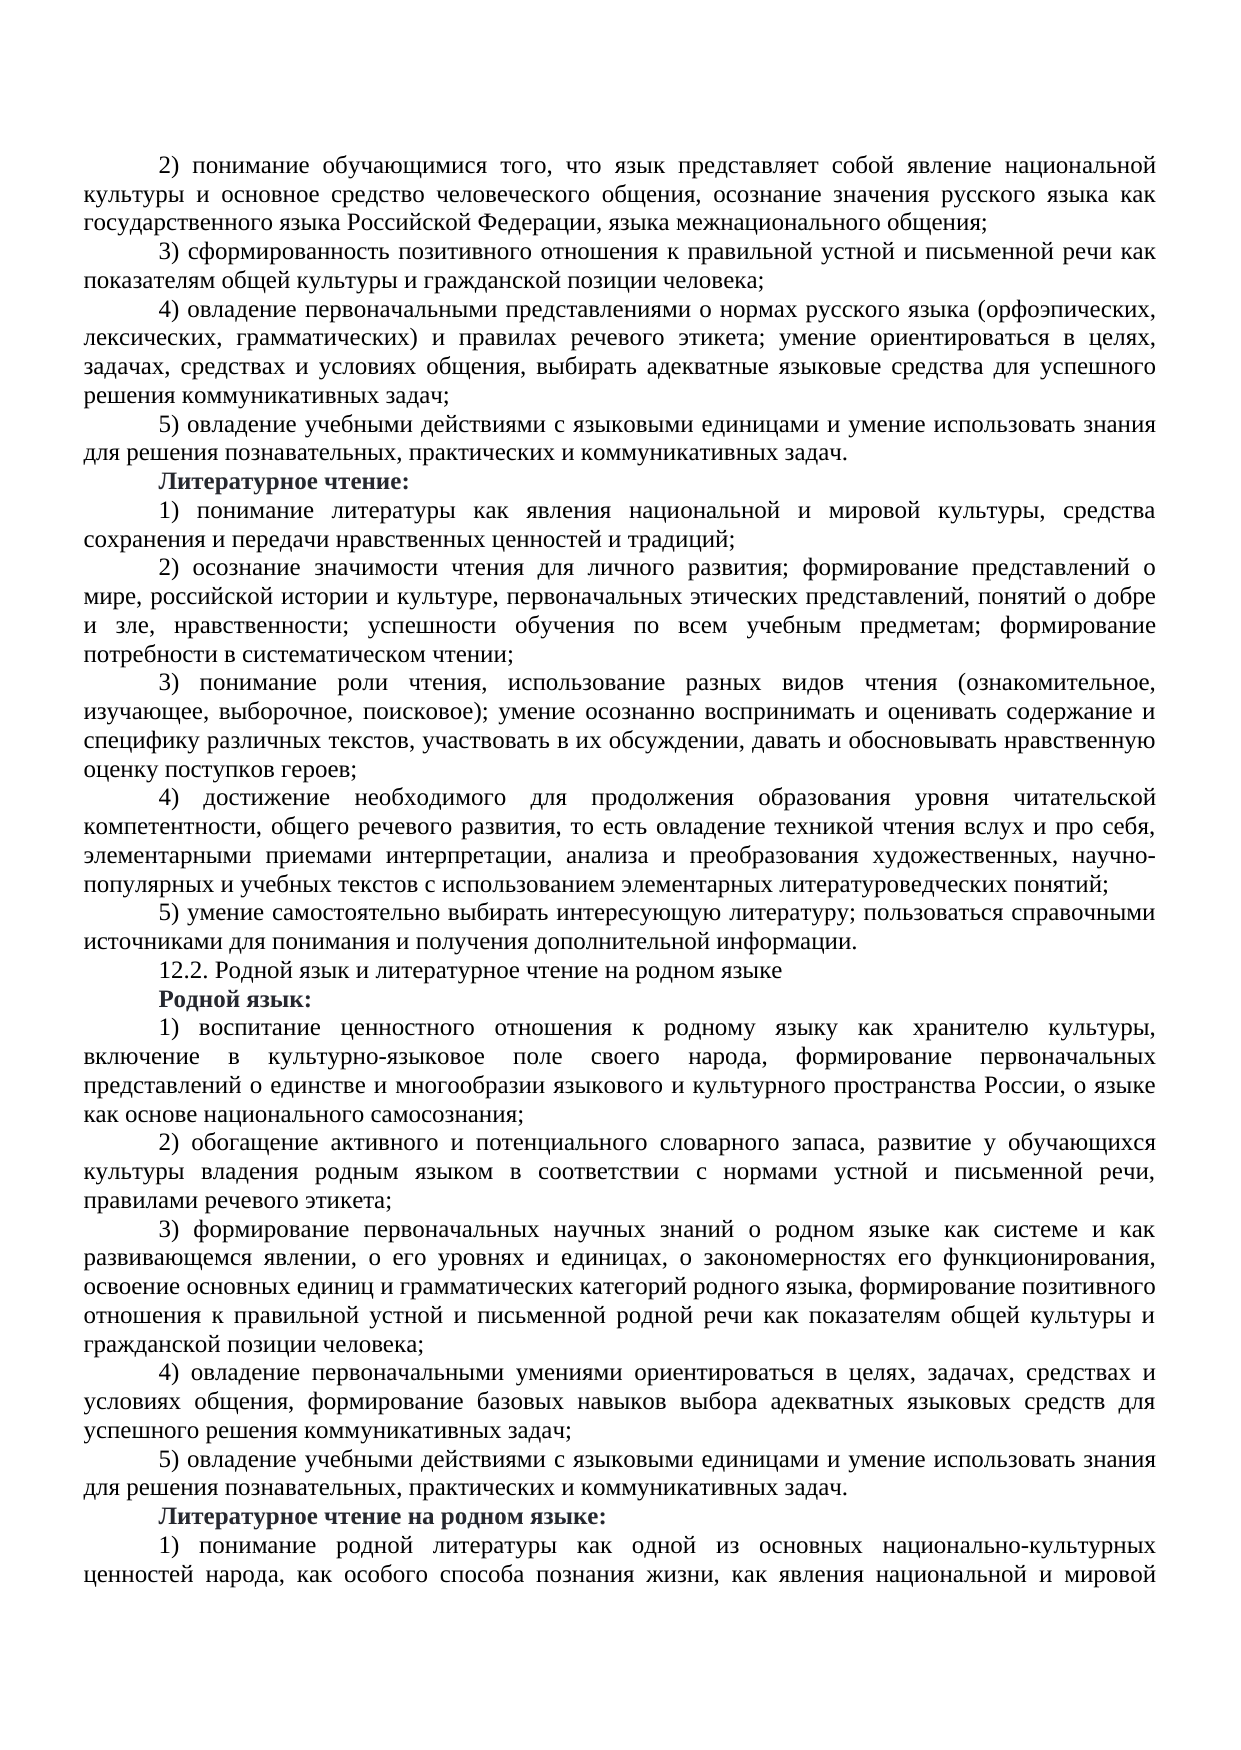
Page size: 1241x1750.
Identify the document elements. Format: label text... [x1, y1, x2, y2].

text Литературное чтение на родном языке: [83, 1501, 1157, 1530]
text 3) понимание роли чтения, использование разных видов чтения (ознакомительное, изучающее, выборочное, поисковое); умение осознанно воспринимать и оценивать содержание и специфику различных текстов, участвовать в их обсуждении, давать и обосновывать нравственную оценку поступков героев; [83, 667, 1157, 782]
text Родной язык: [83, 984, 1157, 1012]
text 4) овладение первоначальными представлениями о нормах русского языка (орфоэпических, лексических, грамматических) и правилах речевого этикета; умение ориентироваться в целях, задачах, средствах и условиях общения, выбирать адекватные языковые средства для успешного решения коммуникативных задач; [83, 294, 1157, 409]
text 2) осознание значимости чтения для личного развития; формирование представлений о мире, российской истории и культуре, первоначальных этических представлений, понятий о добре и зле, нравственности; успешности обучения по всем учебным предметам; формирование потребности в систематическом чтении; [83, 552, 1157, 667]
text 2) понимание обучающимися того, что язык представляет собой явление национальной культуры и основное средство человеческого общения, осознание значения русского языка как государственного языка Российской Федерации, языка межнационального общения; [83, 150, 1157, 236]
text 5) овладение учебными действиями с языковыми единицами и умение использовать знания для решения познавательных, практических и коммуникативных задач. [83, 1444, 1157, 1501]
text 3) сформированность позитивного отношения к правильной устной и письменной речи как показателям общей культуры и гражданской позиции человека; [83, 236, 1157, 294]
text 4) достижение необходимого для продолжения образования уровня читательской компетентности, общего речевого развития, то есть овладение техникой чтения вслух и про себя, элементарными приемами интерпретации, анализа и преобразования художественных, научно-популярных и учебных текстов с использованием элементарных литературоведческих понятий; [83, 782, 1157, 897]
text 5) умение самостоятельно выбирать интересующую литературу; пользоваться справочными источниками для понимания и получения дополнительной информации. [83, 897, 1157, 955]
text 5) овладение учебными действиями с языковыми единицами и умение использовать знания для решения познавательных, практических и коммуникативных задач. [83, 409, 1157, 466]
text 3) формирование первоначальных научных знаний о родном языке как системе и как развивающемся явлении, о его уровнях и единицах, о закономерностях его функционирования, освоение основных единиц и грамматических категорий родного языка, формирование позитивного отношения к правильной устной и письменной родной речи как показателям общей культуры и гражданской позиции человека; [83, 1214, 1157, 1357]
text 1) понимание литературы как явления национальной и мировой культуры, средства сохранения и передачи нравственных ценностей и традиций; [83, 495, 1157, 552]
text 4) овладение первоначальными умениями ориентироваться в целях, задачах, средствах и условиях общения, формирование базовых навыков выбора адекватных языковых средств для успешного решения коммуникативных задач; [83, 1357, 1157, 1444]
text Литературное чтение: [83, 466, 1157, 495]
text 1) воспитание ценностного отношения к родному языку как хранителю культуры, включение в культурно-языковое поле своего народа, формирование первоначальных представлений о единстве и многообразии языкового и культурного пространства России, о языке как основе национального самосознания; [83, 1012, 1157, 1127]
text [83, 1530, 1157, 1587]
text 2) обогащение активного и потенциального словарного запаса, развитие у обучающихся культуры владения родным языком в соответствии с нормами устной и письменной речи, правилами речевого этикета; [83, 1127, 1157, 1214]
text 12.2. Родной язык и литературное чтение на родном языке [83, 955, 1157, 984]
